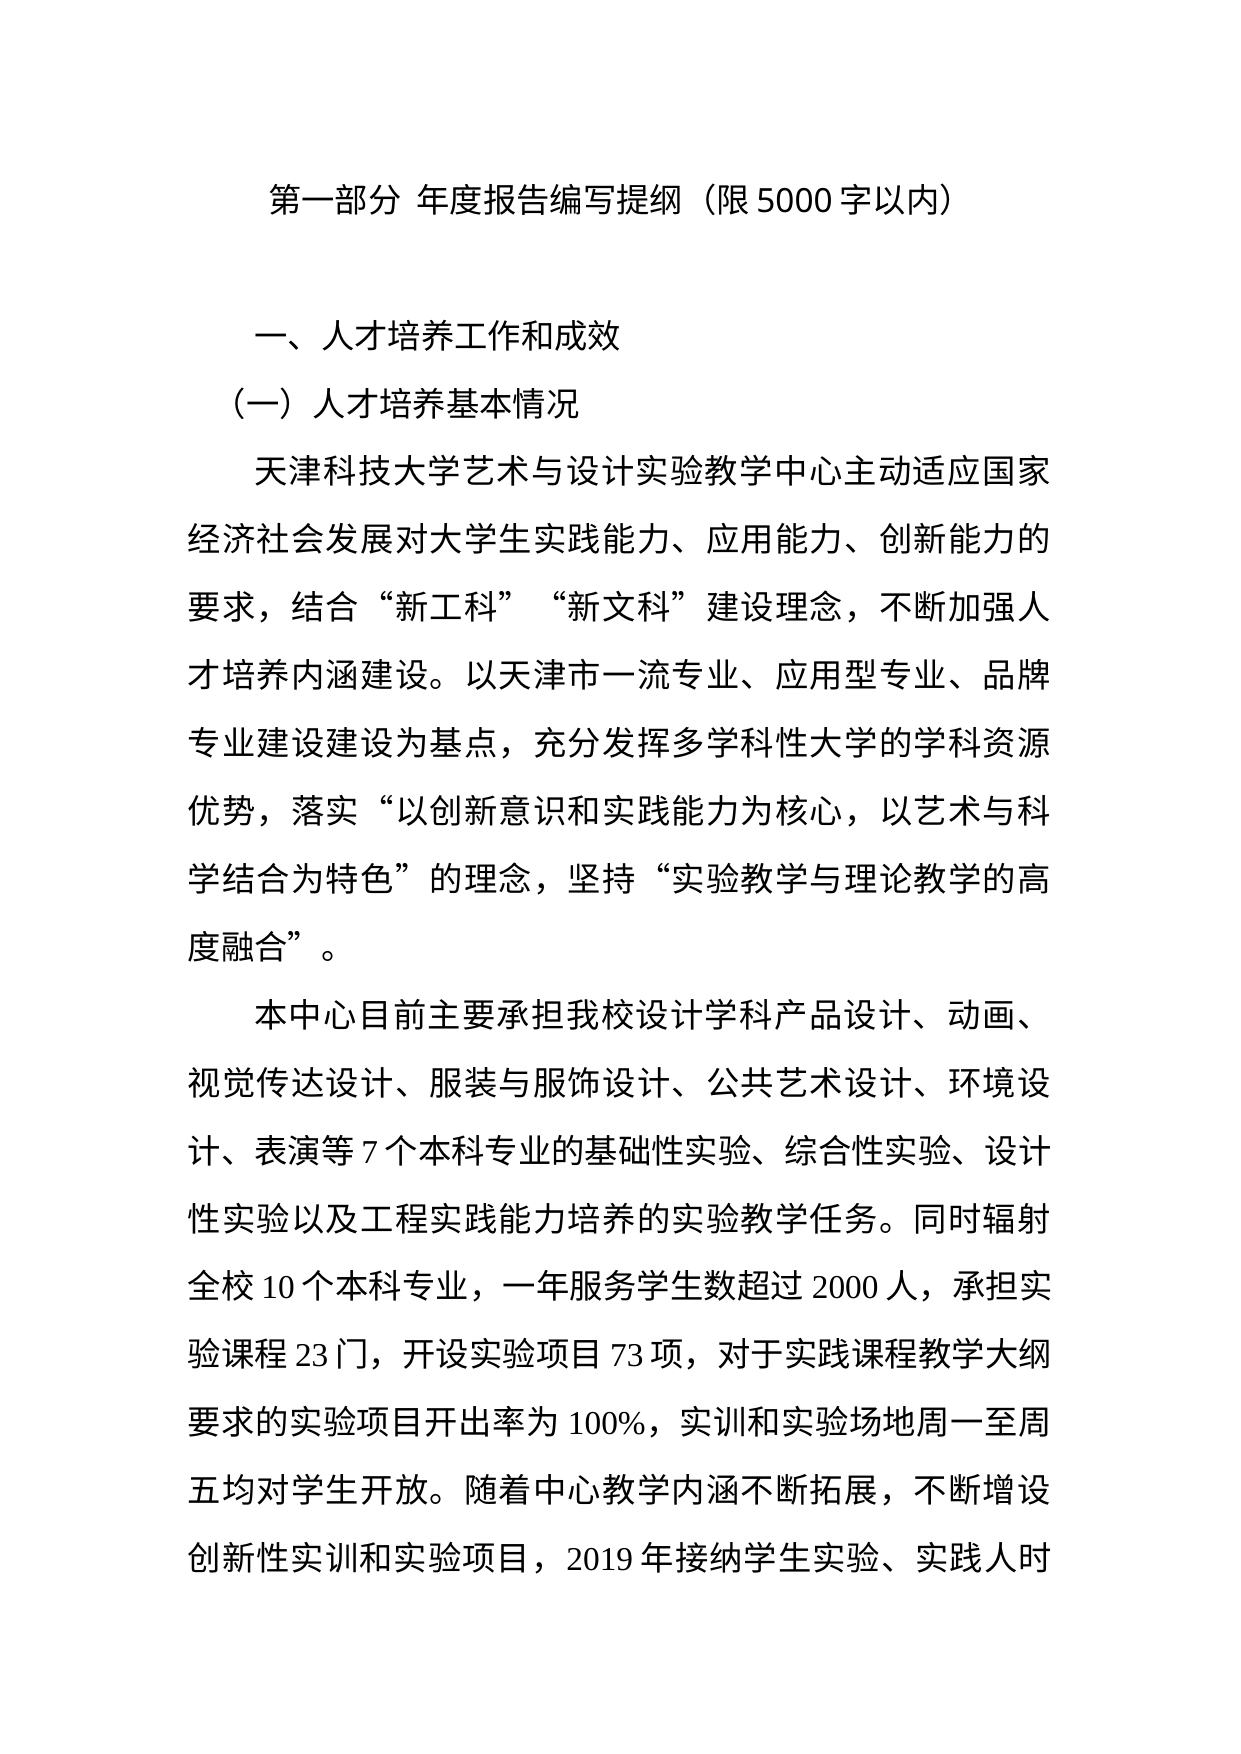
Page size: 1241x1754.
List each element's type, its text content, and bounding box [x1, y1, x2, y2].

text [187, 979, 1053, 1590]
text 一、人才培养工作和成效 [187, 300, 1053, 368]
text 天津科技大学艺术与设计实验教学中心主动适应国家经济社会发展对大学生实践能力、应用能力、创新能力的要求，结合“新工科”“新文科”建设理念，不断加强人才培养内涵建设。以天津市一流专业、应用型专业、品牌专业建设建设为基点，充分发挥多学科性大学的学科资源优势，落实“以创新意识和实践能力为核心，以艺术与科学结合为特色”的理念，坚持“实验教学与理论教学的高度融合”。 [187, 436, 1053, 979]
text 第一部分 年度报告编写提纲（限5000字以内） [187, 164, 1053, 232]
text （一）人才培养基本情况 [187, 368, 1053, 436]
